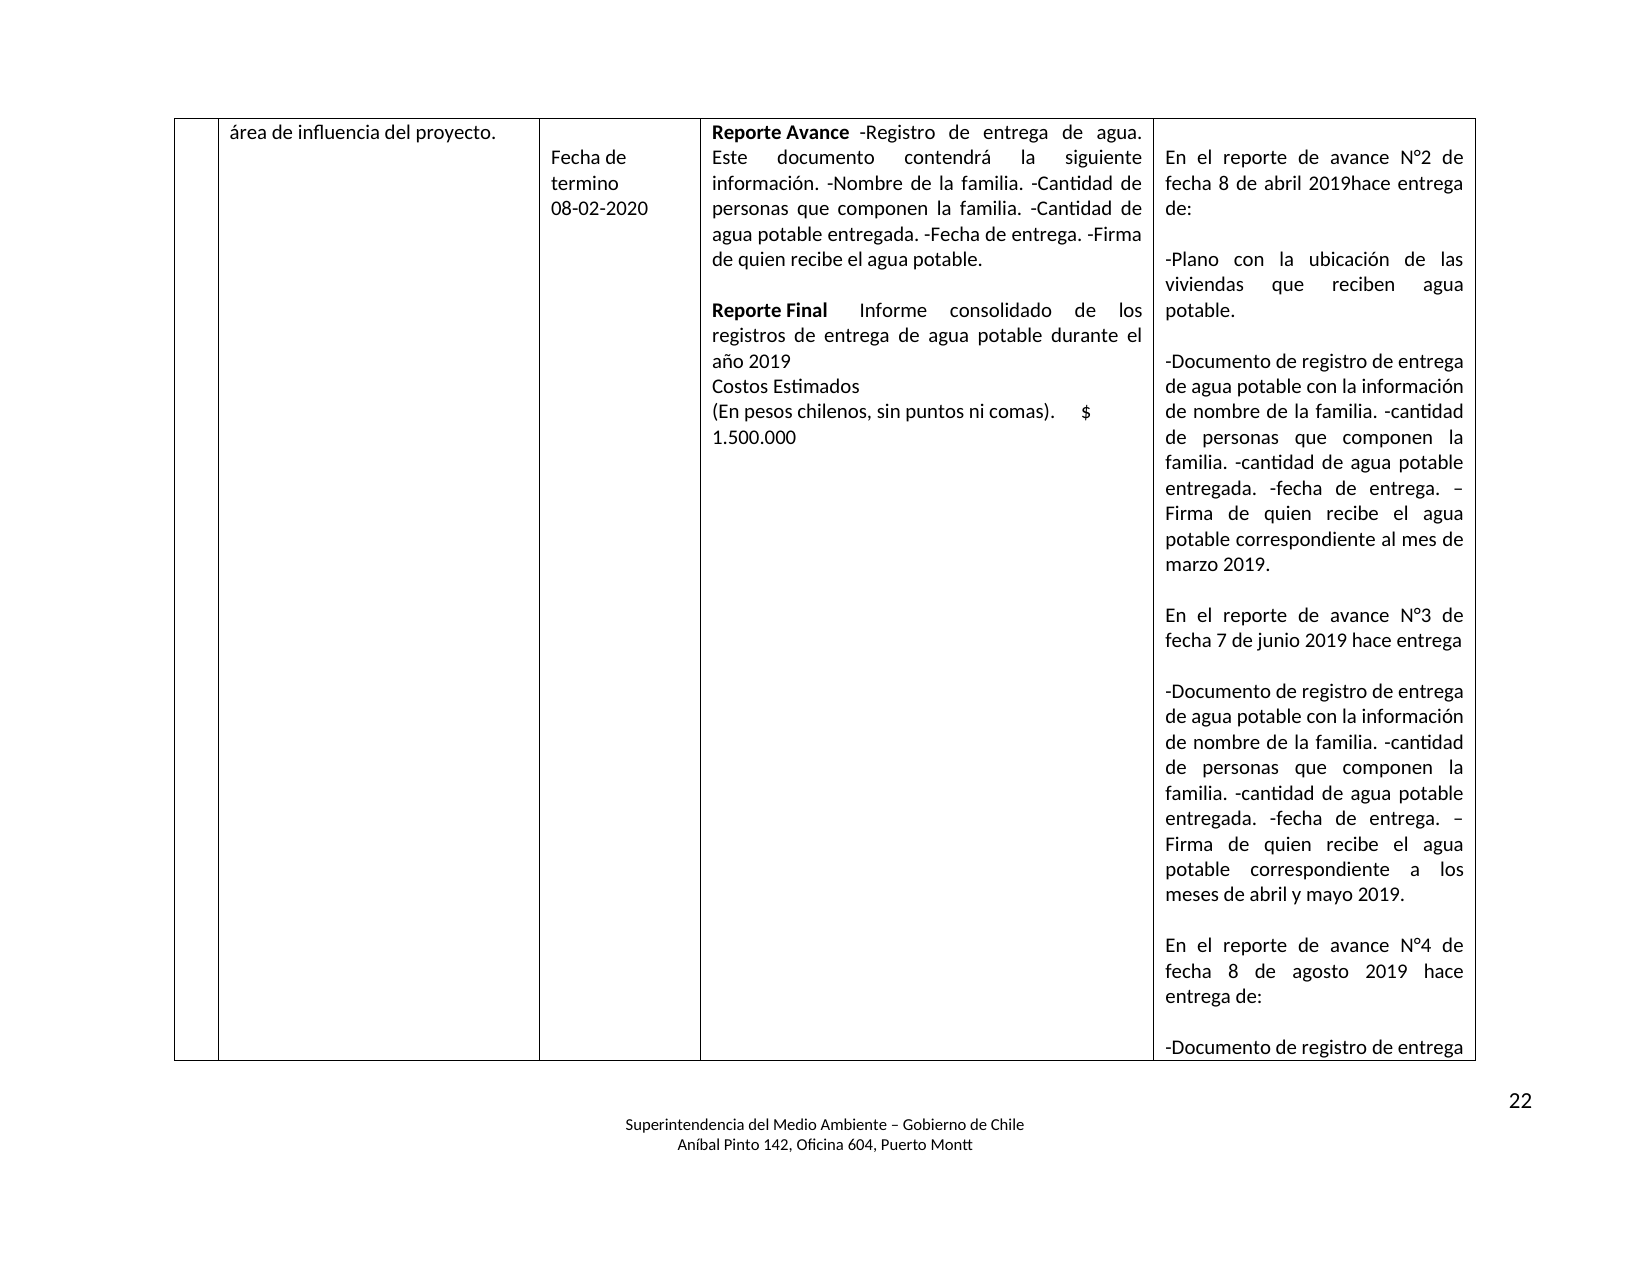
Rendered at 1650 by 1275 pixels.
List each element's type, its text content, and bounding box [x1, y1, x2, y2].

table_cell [1154, 119, 1475, 1059]
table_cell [540, 119, 700, 1059]
table_cell 8 [175, 119, 218, 1059]
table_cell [219, 119, 539, 1059]
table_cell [701, 119, 1153, 1059]
